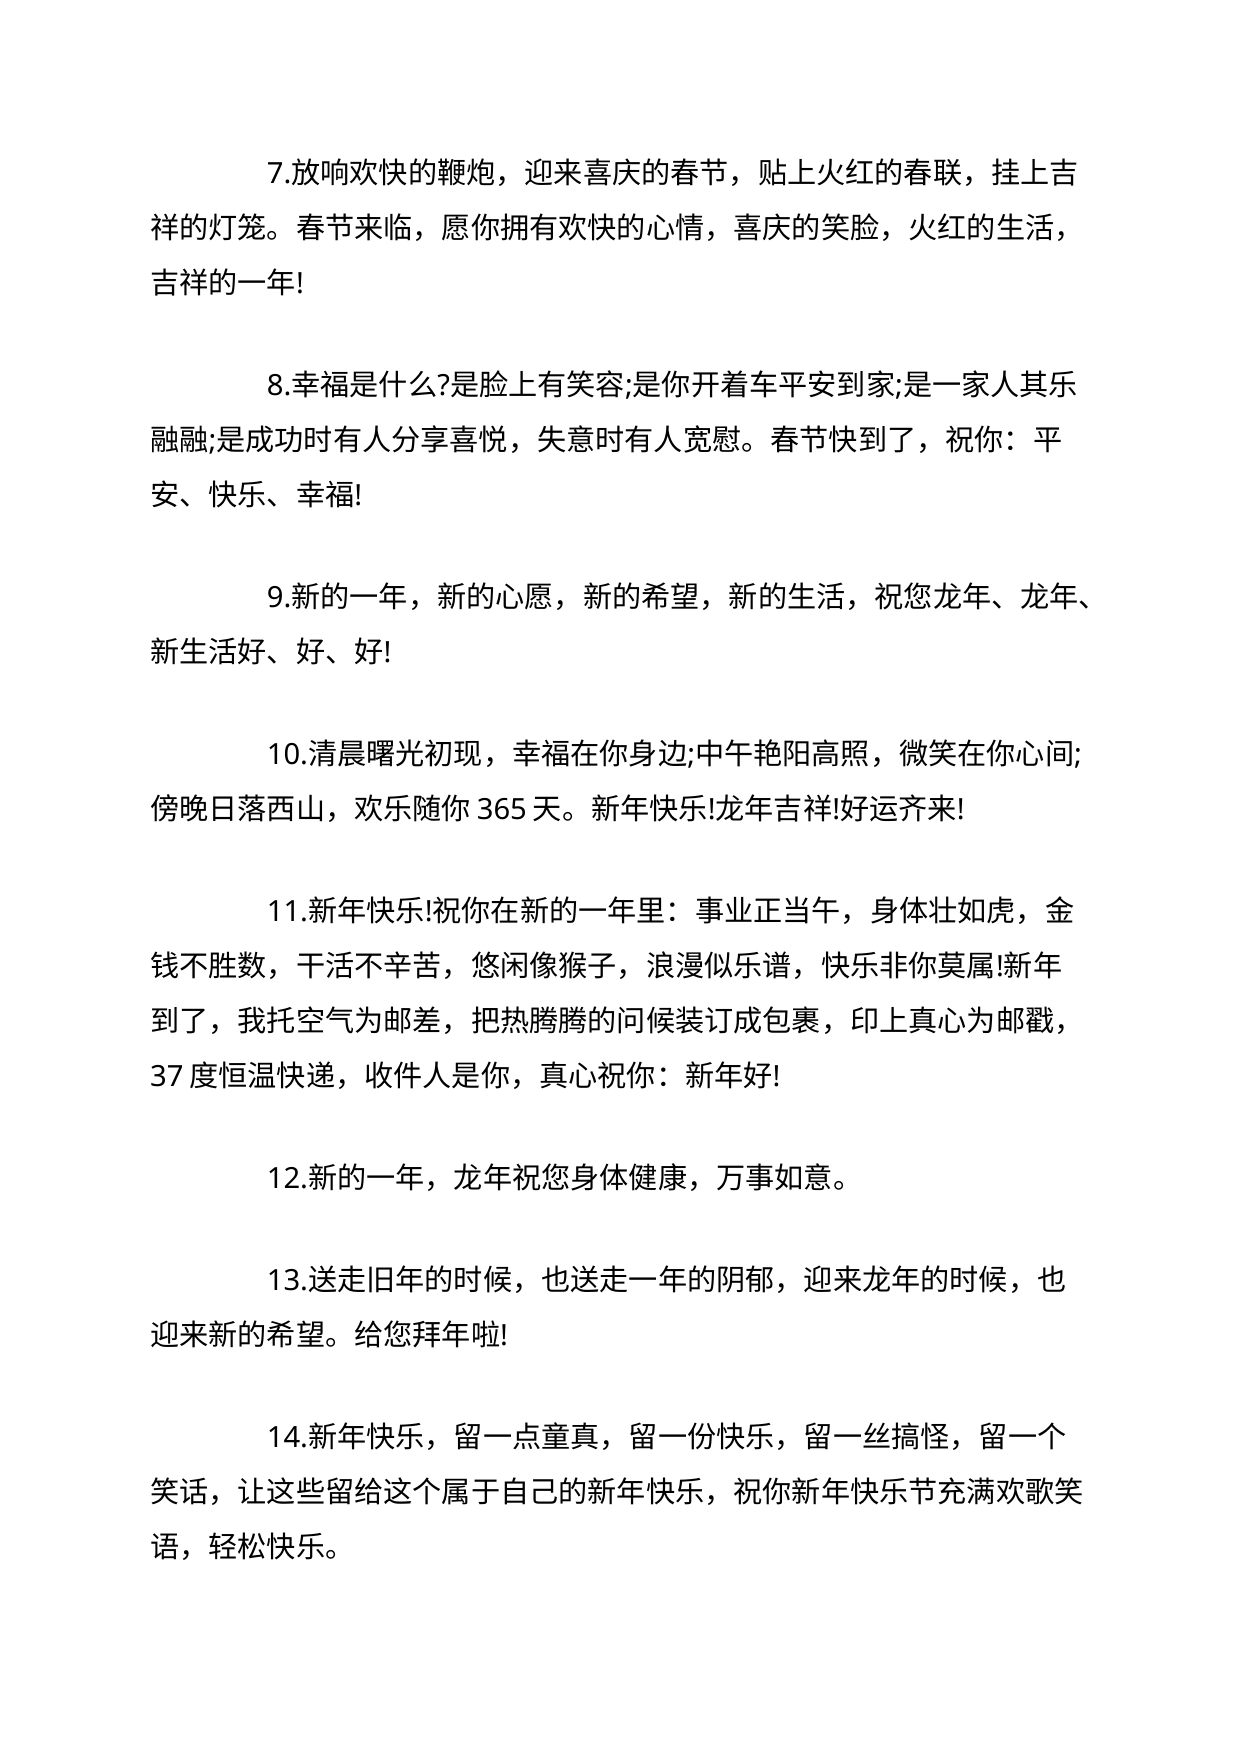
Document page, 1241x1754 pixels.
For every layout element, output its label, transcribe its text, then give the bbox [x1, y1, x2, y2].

text 8.幸福是什么?是脸上有笑容;是你开着车平安到家;是一家人其乐融融;是成功时有人分享喜悦，失意时有人宽慰。春节快到了，祝你：平安、快乐、幸福! [150, 362, 1090, 514]
text 13.送走旧年的时候，也送走一年的阴郁，迎来龙年的时候，也迎来新的希望。给您拜年啦! [150, 1257, 1090, 1354]
text 10.清晨曙光初现，幸福在你身边;中午艳阳高照，微笑在你心间;傍晚日落西山，欢乐随你365天。新年快乐!龙年吉祥!好运齐来! [150, 731, 1090, 828]
text 11.新年快乐!祝你在新的一年里：事业正当午，身体壮如虎，金钱不胜数，干活不辛苦，悠闲像猴子，浪漫似乐谱，快乐非你莫属!新年到了，我托空气为邮差，把热腾腾的问候装订成包裹，印上真心为邮戳，37度恒温快递，收件人是你，真心祝你：新年好! [150, 888, 1090, 1095]
text 9.新的一年，新的心愿，新的希望，新的生活，祝您龙年、龙年、新生活好、好、好! [150, 574, 1090, 671]
text 14.新年快乐，留一点童真，留一份快乐，留一丝搞怪，留一个笑话，让这些留给这个属于自己的新年快乐，祝你新年快乐节充满欢歌笑语，轻松快乐。 [150, 1414, 1090, 1566]
text 12.新的一年，龙年祝您身体健康，万事如意。 [150, 1155, 1090, 1197]
text 7.放响欢快的鞭炮，迎来喜庆的春节，贴上火红的春联，挂上吉祥的灯笼。春节来临，愿你拥有欢快的心情，喜庆的笑脸，火红的生活，吉祥的一年! [150, 150, 1090, 302]
